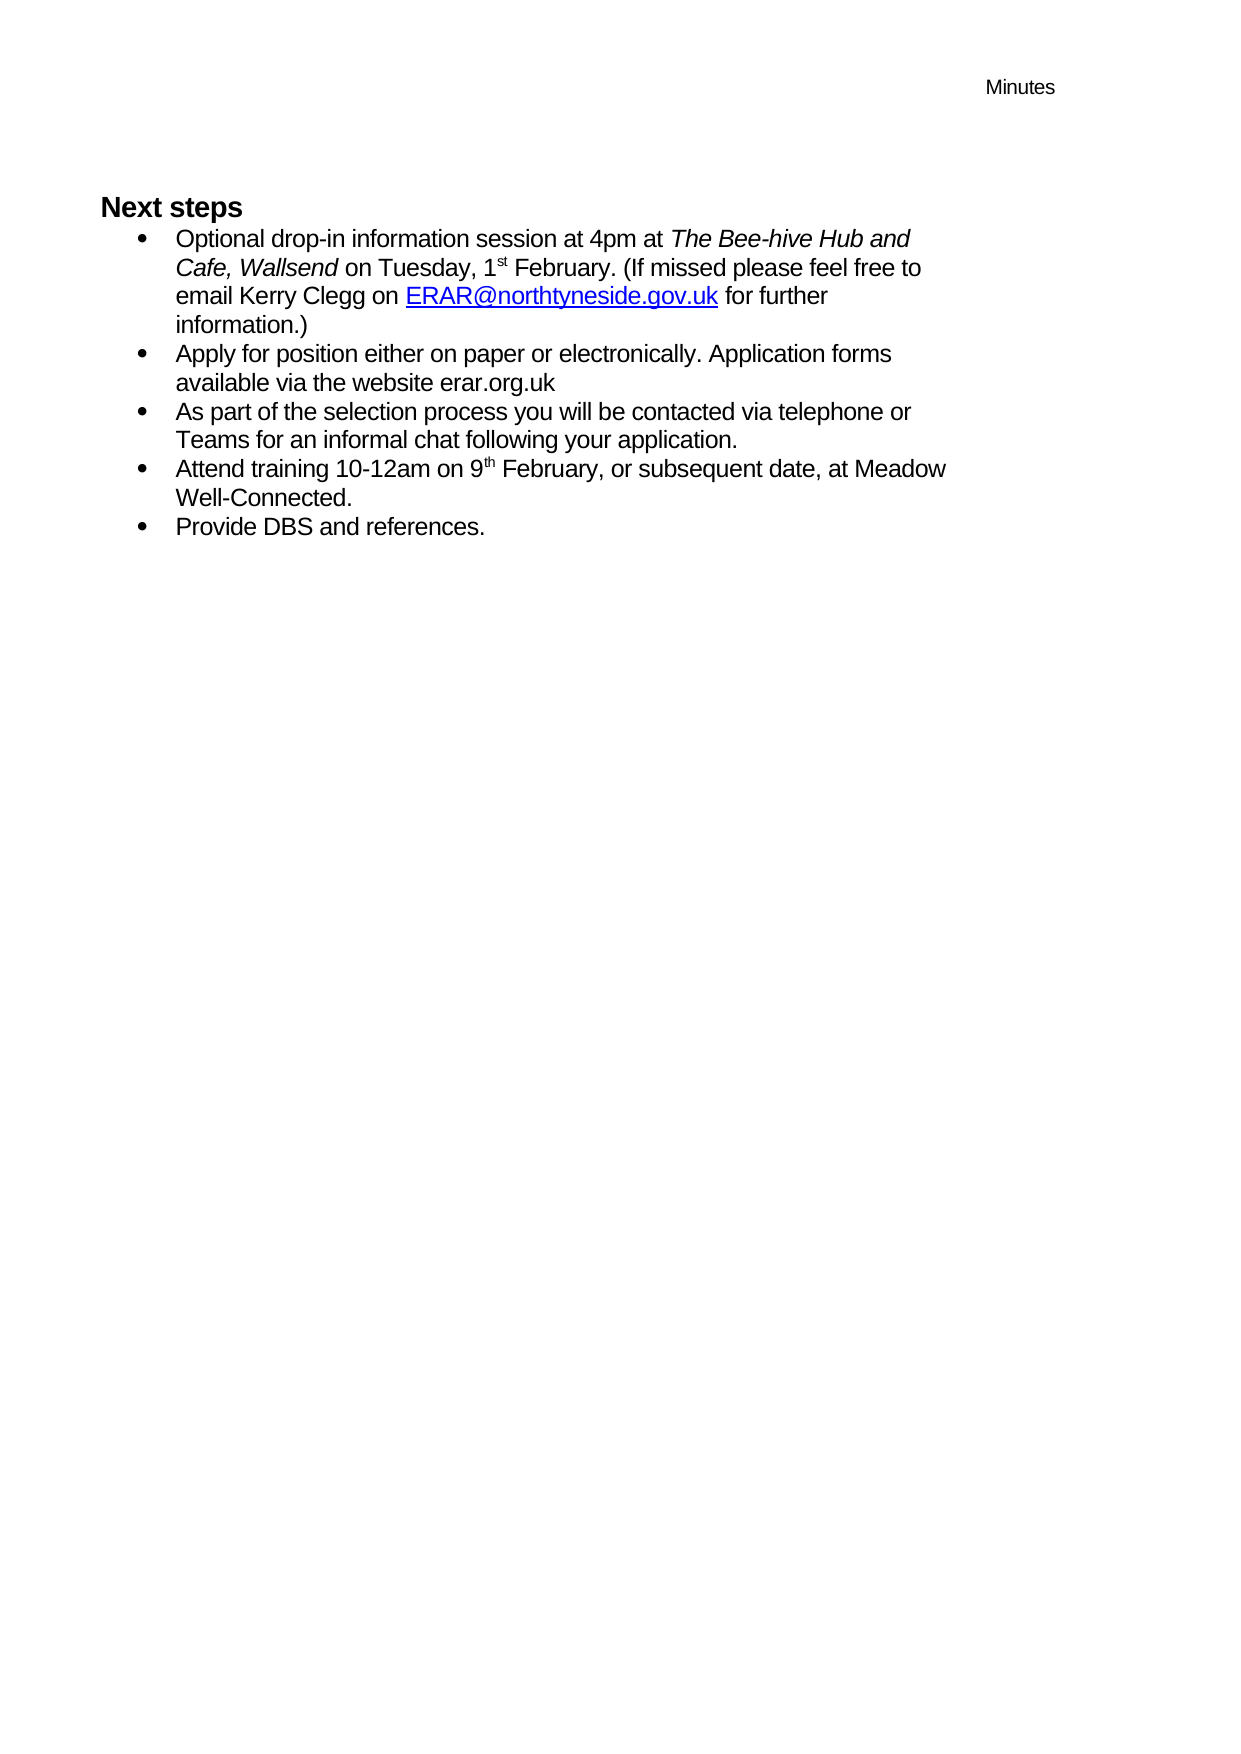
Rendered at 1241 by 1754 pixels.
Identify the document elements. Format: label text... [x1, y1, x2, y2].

list Provide DBS and references. [138, 512, 966, 541]
list Attend training 10-12am on 9th February, or subsequent date, at Meadow Well-Connected. [138, 454, 966, 512]
list As part of the selection process you will be contacted via telephone or Teams for an informal chat following your application. [138, 396, 966, 454]
list Apply for position either on paper or electronically. Application forms available via the website erar.org.uk [138, 339, 966, 396]
list Optional drop-in information session at 4pm at The Bee-hive Hub and Cafe, Wallsend on Tuesday, 1st February. (If missed please feel free to email Kerry Clegg on ERAR@northtyneside.gov.uk for further information.) [138, 224, 966, 339]
text Next steps [100, 190, 966, 224]
